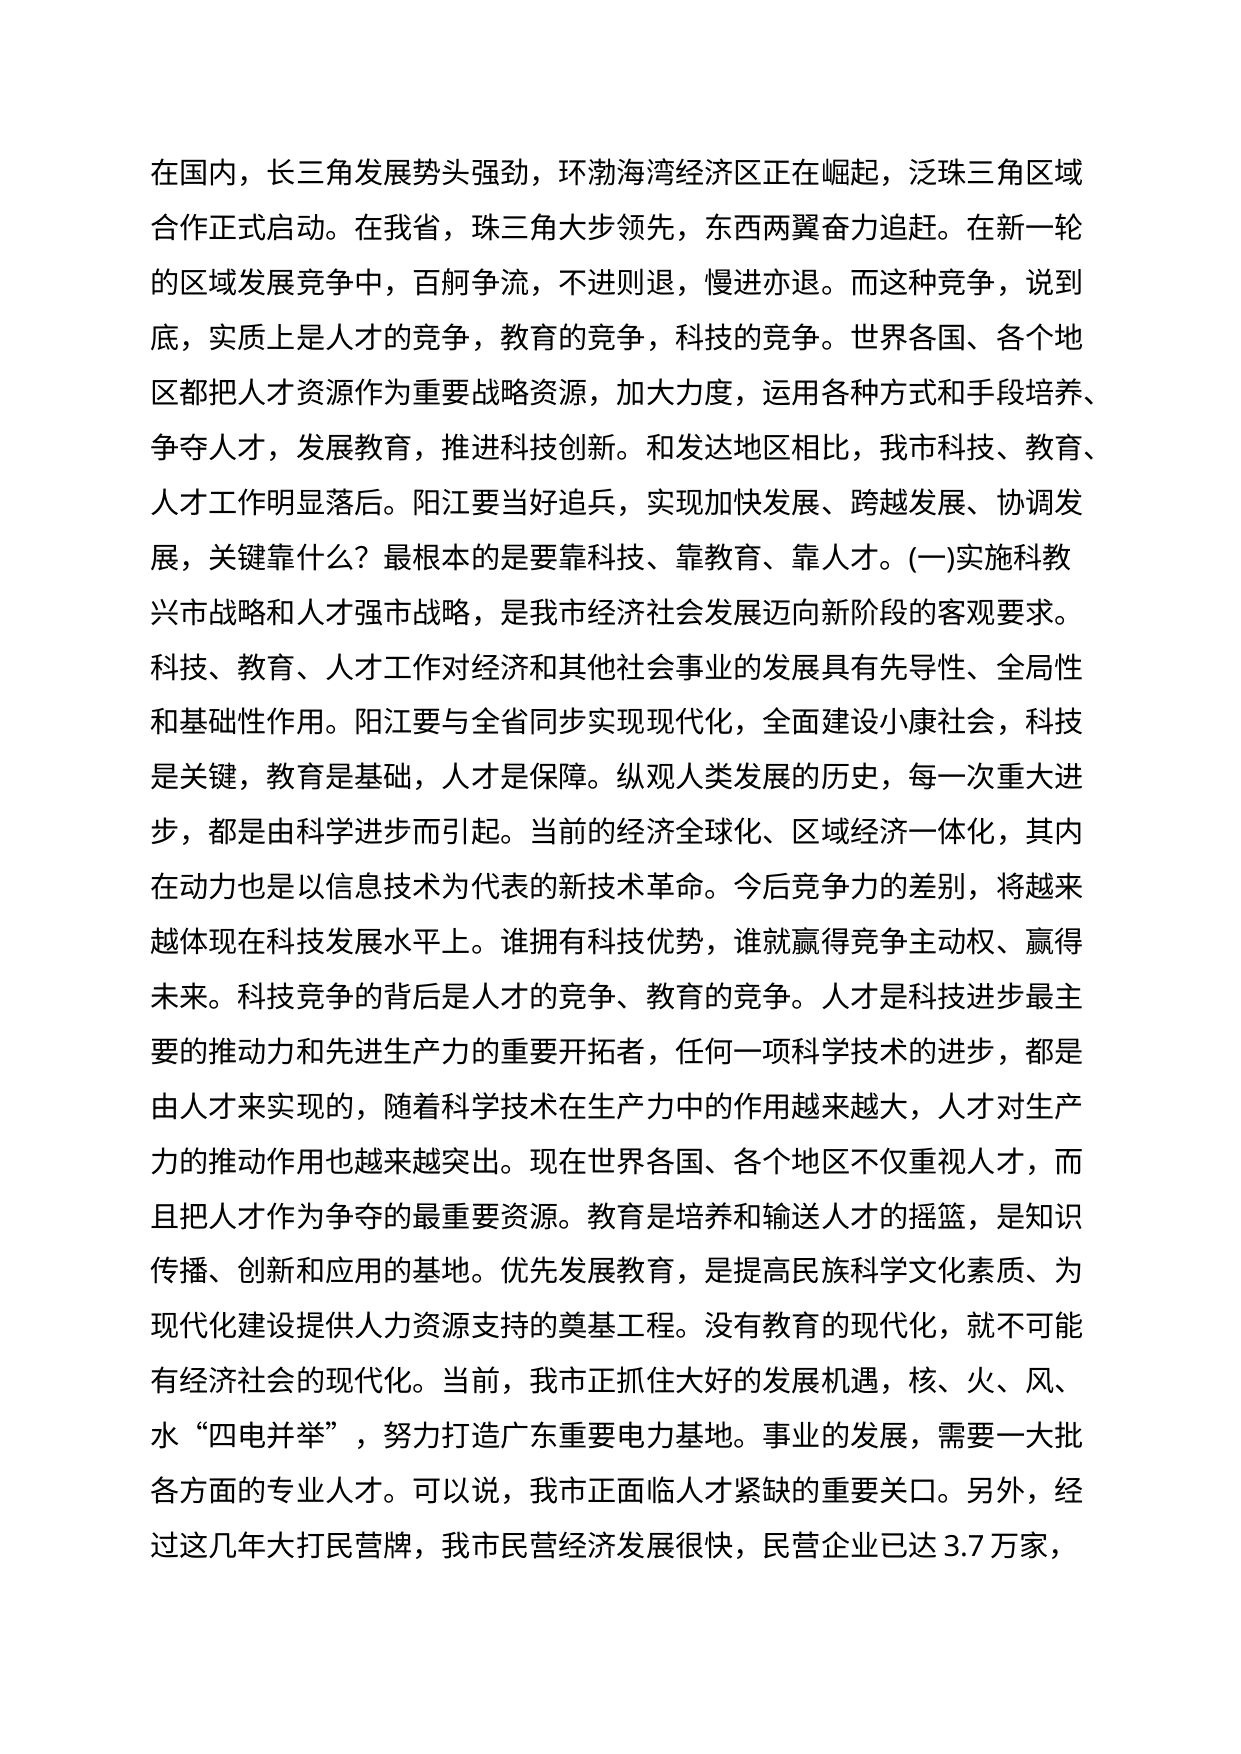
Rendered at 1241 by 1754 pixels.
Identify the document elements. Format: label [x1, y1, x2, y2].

text [150, 150, 1090, 1565]
